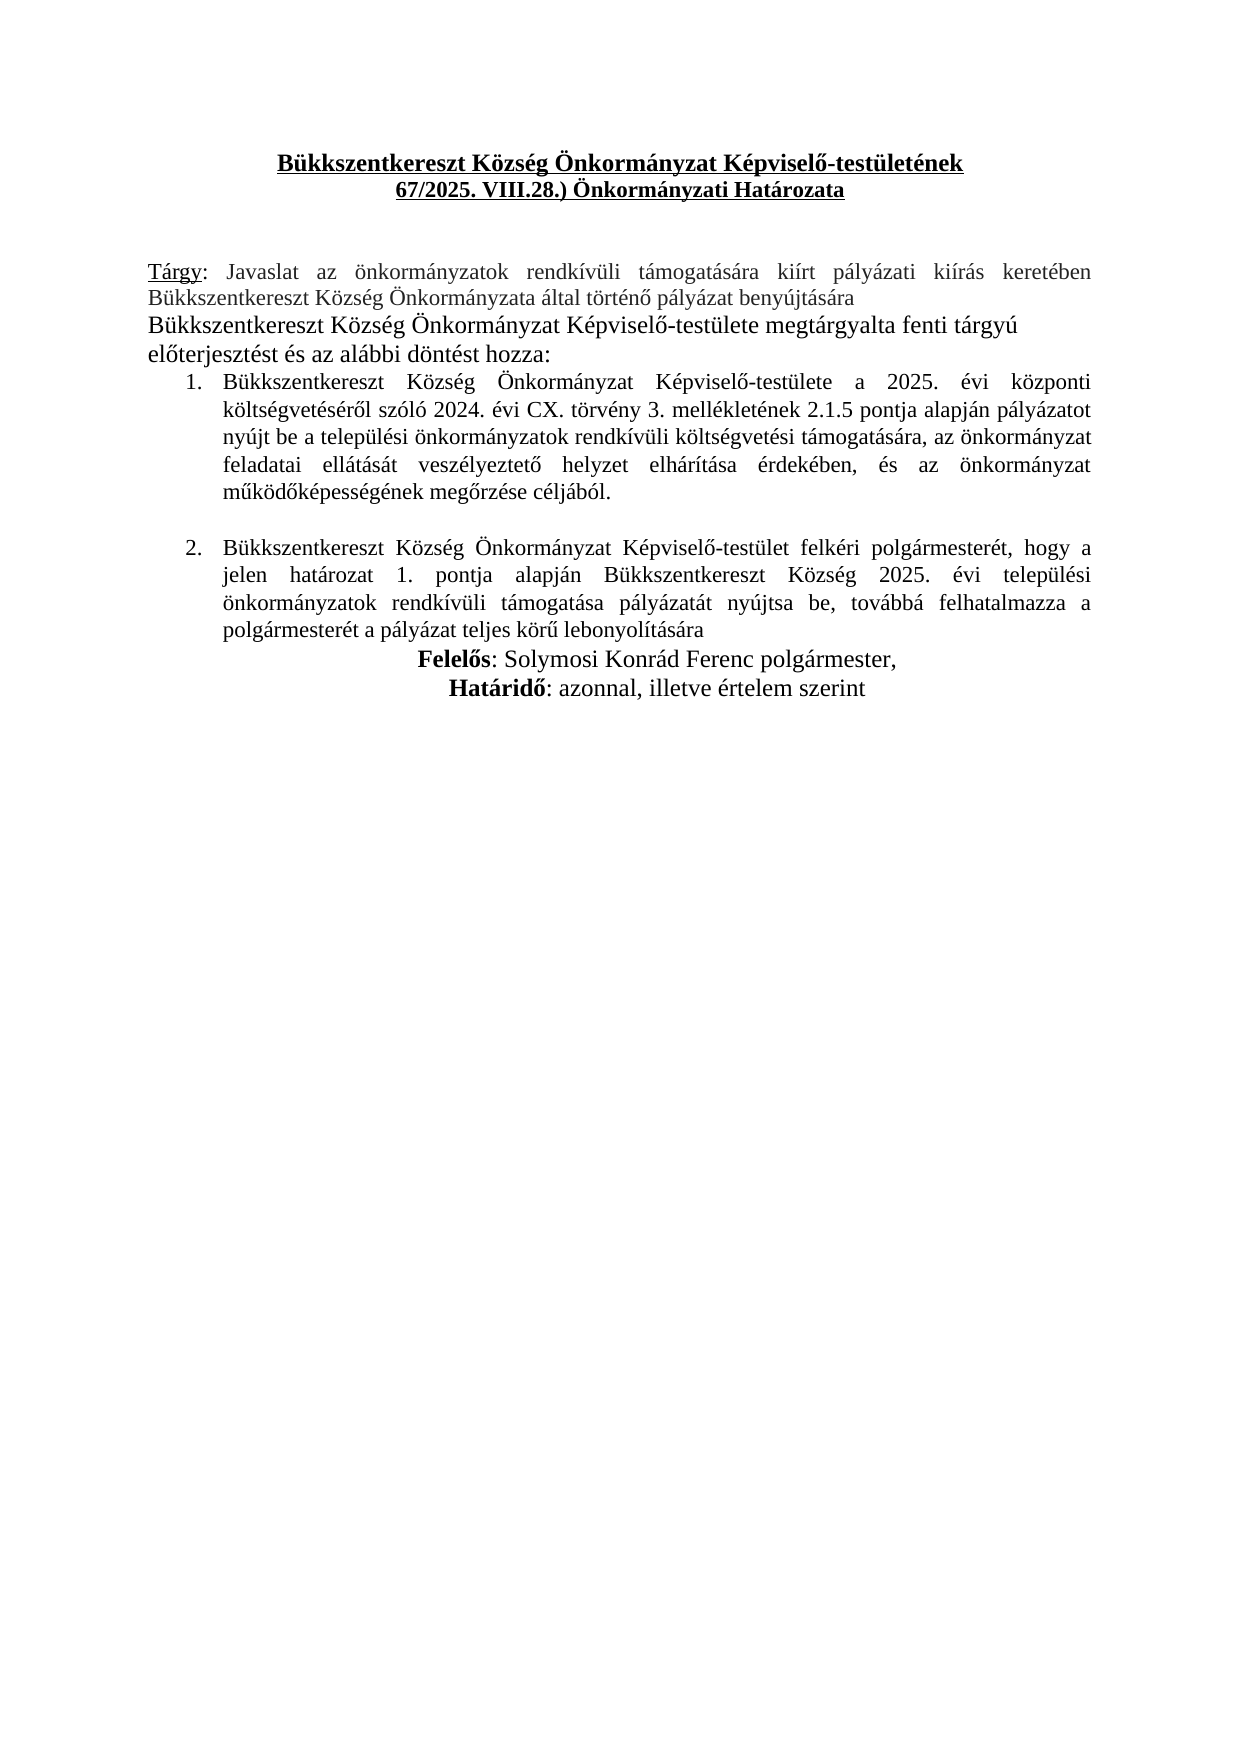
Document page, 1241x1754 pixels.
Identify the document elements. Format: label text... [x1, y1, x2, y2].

text Határidő: azonnal, illetve értelem szerint [221, 673, 1093, 702]
text Bükkszentkereszt Község Önkormányzat Képviselő-testülete megtárgyalta fenti tárgyú előterjesztést és az alábbi döntést hozza: [148, 311, 1093, 368]
text Felelős: Solymosi Konrád Ferenc polgármester, [221, 644, 1093, 673]
list Bükkszentkereszt Község Önkormányzat Képviselő-testülete a 2025. évi központi költségvetéséről szóló 2024. évi CX. törvény 3. mellékletének 2.1.5 pontja alapján pályázatot nyújt be a települési önkormányzatok rendkívüli költségvetési támogatására, az önkormányzat feladatai ellátását veszélyeztető helyzet elhárítása érdekében, és az önkormányzat működőképességének megőrzése céljából. [185, 368, 1093, 505]
text Tárgy: Javaslat az önkormányzatok rendkívüli támogatására kiírt pályázati kiírás keretében Bükkszentkereszt Község Önkormányzata által történő pályázat benyújtására [148, 258, 1093, 311]
list Bükkszentkereszt Község Önkormányzat Képviselő-testület felkéri polgármesterét, hogy a jelen határozat 1. pontja alapján Bükkszentkereszt Község 2025. évi települési önkormányzatok rendkívüli támogatása pályázatát nyújtsa be, továbbá felhatalmazza a polgármesterét a pályázat teljes körű lebonyolítására [185, 534, 1093, 643]
text 67/2025. VIII.28.) Önkormányzati Határozata [148, 176, 1093, 203]
text Bükkszentkereszt Község Önkormányzat Képviselő-testületének [148, 148, 1093, 176]
